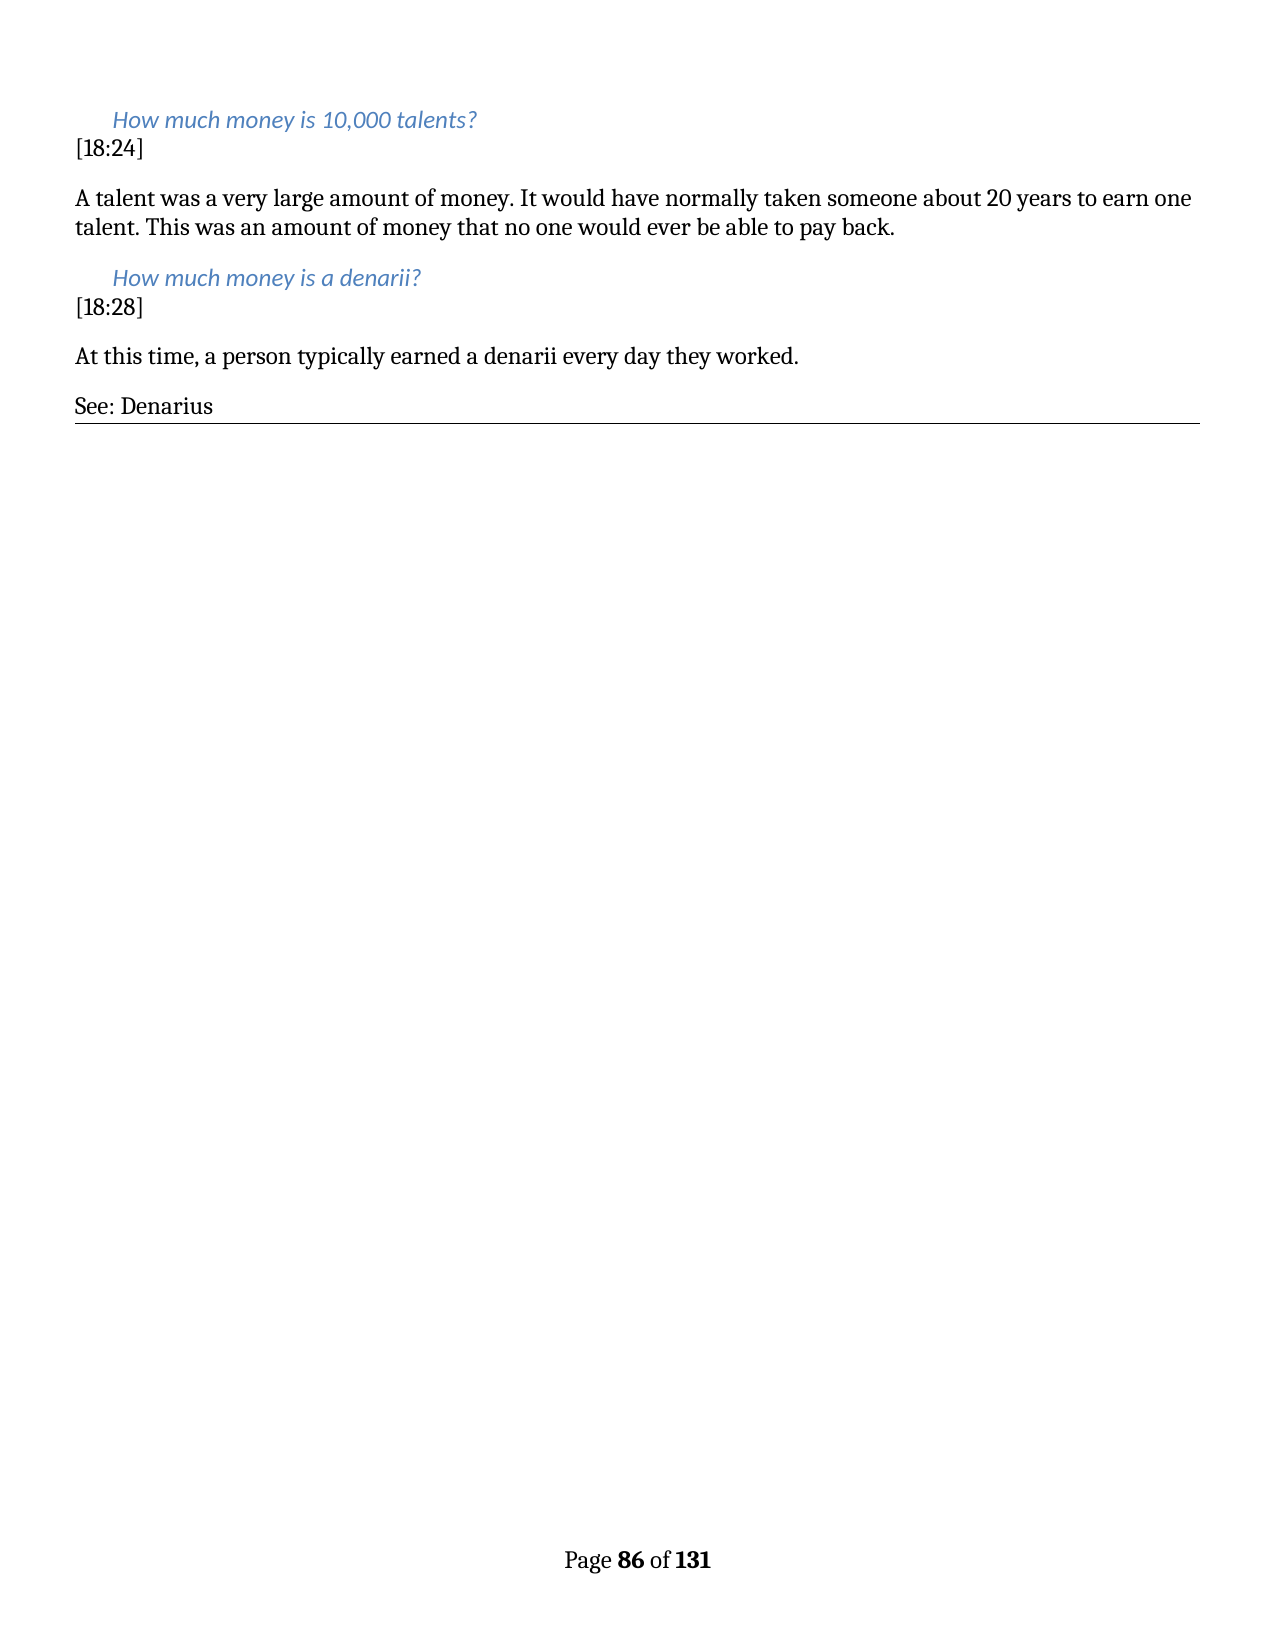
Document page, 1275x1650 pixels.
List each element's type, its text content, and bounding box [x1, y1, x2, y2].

text A talent was a very large amount of money. It would have normally taken someone about 20 years to earn one talent. This was an amount of money that no one would ever be able to pay back. [75, 184, 1200, 241]
text [18:24] [75, 134, 1200, 163]
text See: Denarius [75, 392, 1200, 423]
subtitle How much money is 10,000 talents? [75, 104, 1200, 134]
subtitle How much money is a denarii? [75, 262, 1200, 293]
text At this time, a person typically earned a denarii every day they worked. [75, 342, 1200, 371]
text [18:28] [75, 293, 1200, 321]
